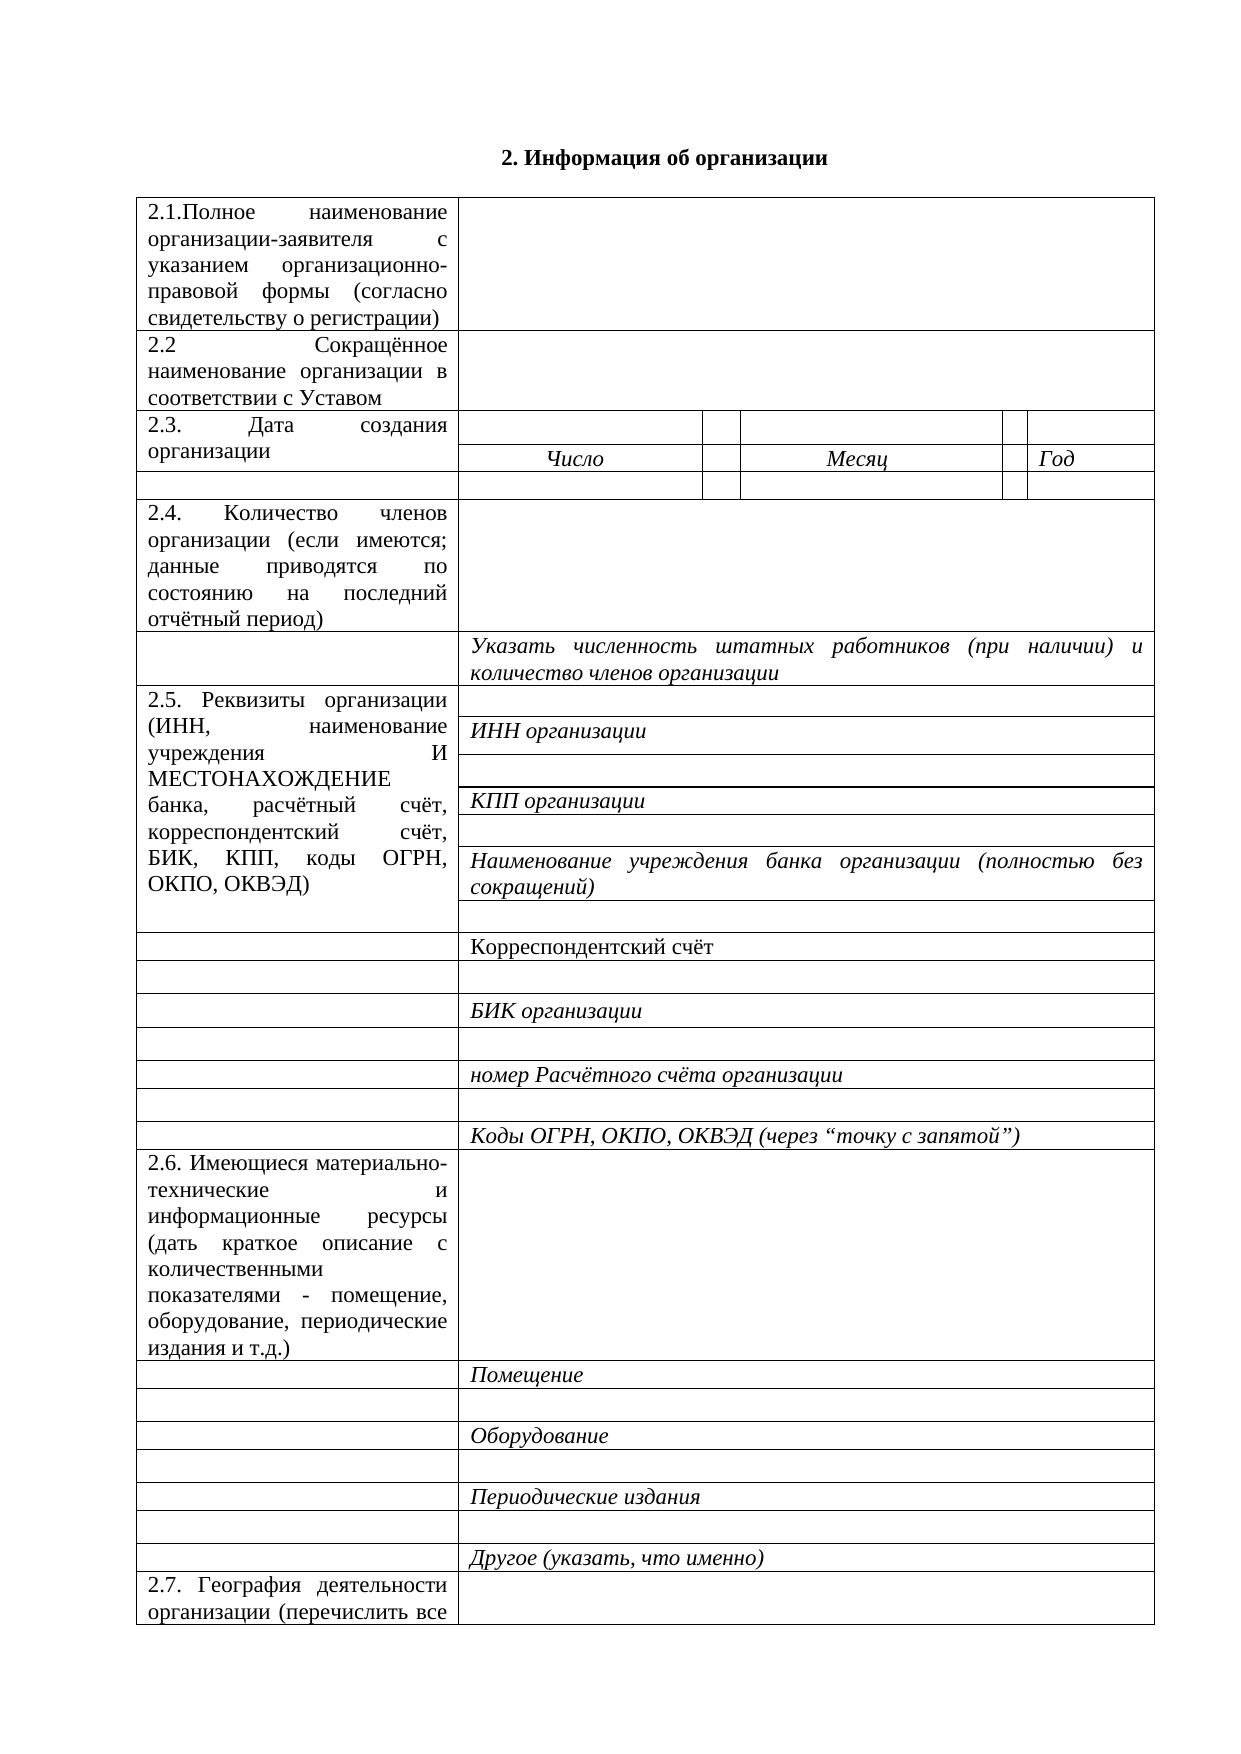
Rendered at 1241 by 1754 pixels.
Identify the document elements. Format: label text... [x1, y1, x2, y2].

table_cell [703, 411, 740, 444]
table_cell БИК организации [459, 994, 1154, 1027]
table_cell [137, 1572, 458, 1624]
table_cell [459, 500, 1154, 631]
table_cell [459, 755, 1154, 786]
table_cell [459, 1028, 1154, 1060]
table_cell Другое (указать, что именно) [459, 1544, 1154, 1571]
table_cell [459, 1089, 1154, 1121]
table_cell Месяц [741, 445, 1002, 471]
table_cell Помещение [459, 1361, 1154, 1388]
table_cell [459, 1150, 1154, 1360]
table_cell [137, 961, 458, 993]
table_cell [137, 1422, 458, 1449]
table_cell 2.3. Дата создания организации [137, 411, 458, 471]
table_cell Наименование учреждения банка организации (полностью без сокращений) [459, 847, 1154, 900]
table_cell [459, 815, 1154, 846]
table_cell номер Расчётного счёта организации [459, 1061, 1154, 1087]
table_header [459, 198, 1154, 330]
table_cell [1003, 472, 1027, 498]
table_cell [1003, 411, 1027, 444]
table_cell 2.4. Количество членов организации (если имеются; данные приводятся по состоянию на последний отчётный период) [137, 500, 458, 631]
table_cell Оборудование [459, 1422, 1154, 1449]
table_cell [137, 1122, 458, 1148]
table_cell Число [459, 445, 702, 471]
table_cell Год [1028, 445, 1154, 471]
table_cell [459, 1572, 1154, 1624]
table_cell [1003, 445, 1027, 471]
table_cell Коды ОГРН, ОКПО, ОКВЭД (через “точку с запятой”) [459, 1122, 1154, 1148]
table_cell [137, 1061, 458, 1087]
table_cell [459, 1511, 1154, 1543]
table_cell Корреспондентский счёт [459, 933, 1154, 959]
table_cell 2.5. Реквизиты организации (ИНН, наименование учреждения И МЕСТОНАХОЖДЕНИЕ банка, расчётный счёт, корреспондентский счёт, БИК, КПП, коды ОГРН, ОКПО, ОКВЭД) [137, 686, 458, 932]
table_cell Указать численность штатных работников (при наличии) и количество членов организации [459, 632, 1154, 685]
table_cell КПП организации [459, 788, 1154, 814]
table_cell [137, 1511, 458, 1543]
table_cell ИНН организации [459, 717, 1154, 754]
table_cell [137, 472, 458, 498]
table_cell [137, 1028, 458, 1060]
table_cell [703, 445, 740, 471]
table_cell [459, 1450, 1154, 1482]
table_cell [703, 472, 740, 498]
table_cell [1028, 472, 1154, 498]
table_cell [741, 411, 1002, 444]
table_cell [137, 1544, 458, 1571]
table_cell [137, 1089, 458, 1121]
table_cell [459, 331, 1154, 410]
table_cell Периодические издания [459, 1483, 1154, 1509]
table_header 2.1.Полное наименование организации-заявителя с указанием организационно-правовой формы (согласно свидетельству о регистрации) [137, 198, 458, 330]
table_cell [459, 686, 1154, 716]
table_cell [137, 1389, 458, 1421]
table_cell [459, 411, 702, 444]
table_cell [1028, 411, 1154, 444]
table_cell [137, 1361, 458, 1388]
table_cell 2.2 Сокращённое наименование организации в соответствии с Уставом [137, 331, 458, 410]
table_cell [459, 472, 702, 498]
table_cell [137, 1483, 458, 1509]
table_cell [459, 1389, 1154, 1421]
table_cell [137, 632, 458, 685]
table_cell 2.6. Имеющиеся материально-технические и информационные ресурсы (дать краткое описание с количественными показателями - помещение, оборудование, периодические издания и т.д.) [137, 1150, 458, 1360]
table_cell [459, 901, 1154, 932]
table_cell [741, 472, 1002, 498]
table_cell [137, 933, 458, 959]
table_cell [137, 994, 458, 1027]
table_cell [459, 961, 1154, 993]
text 2. Информация об организации [148, 144, 1181, 171]
table_cell [137, 1450, 458, 1482]
